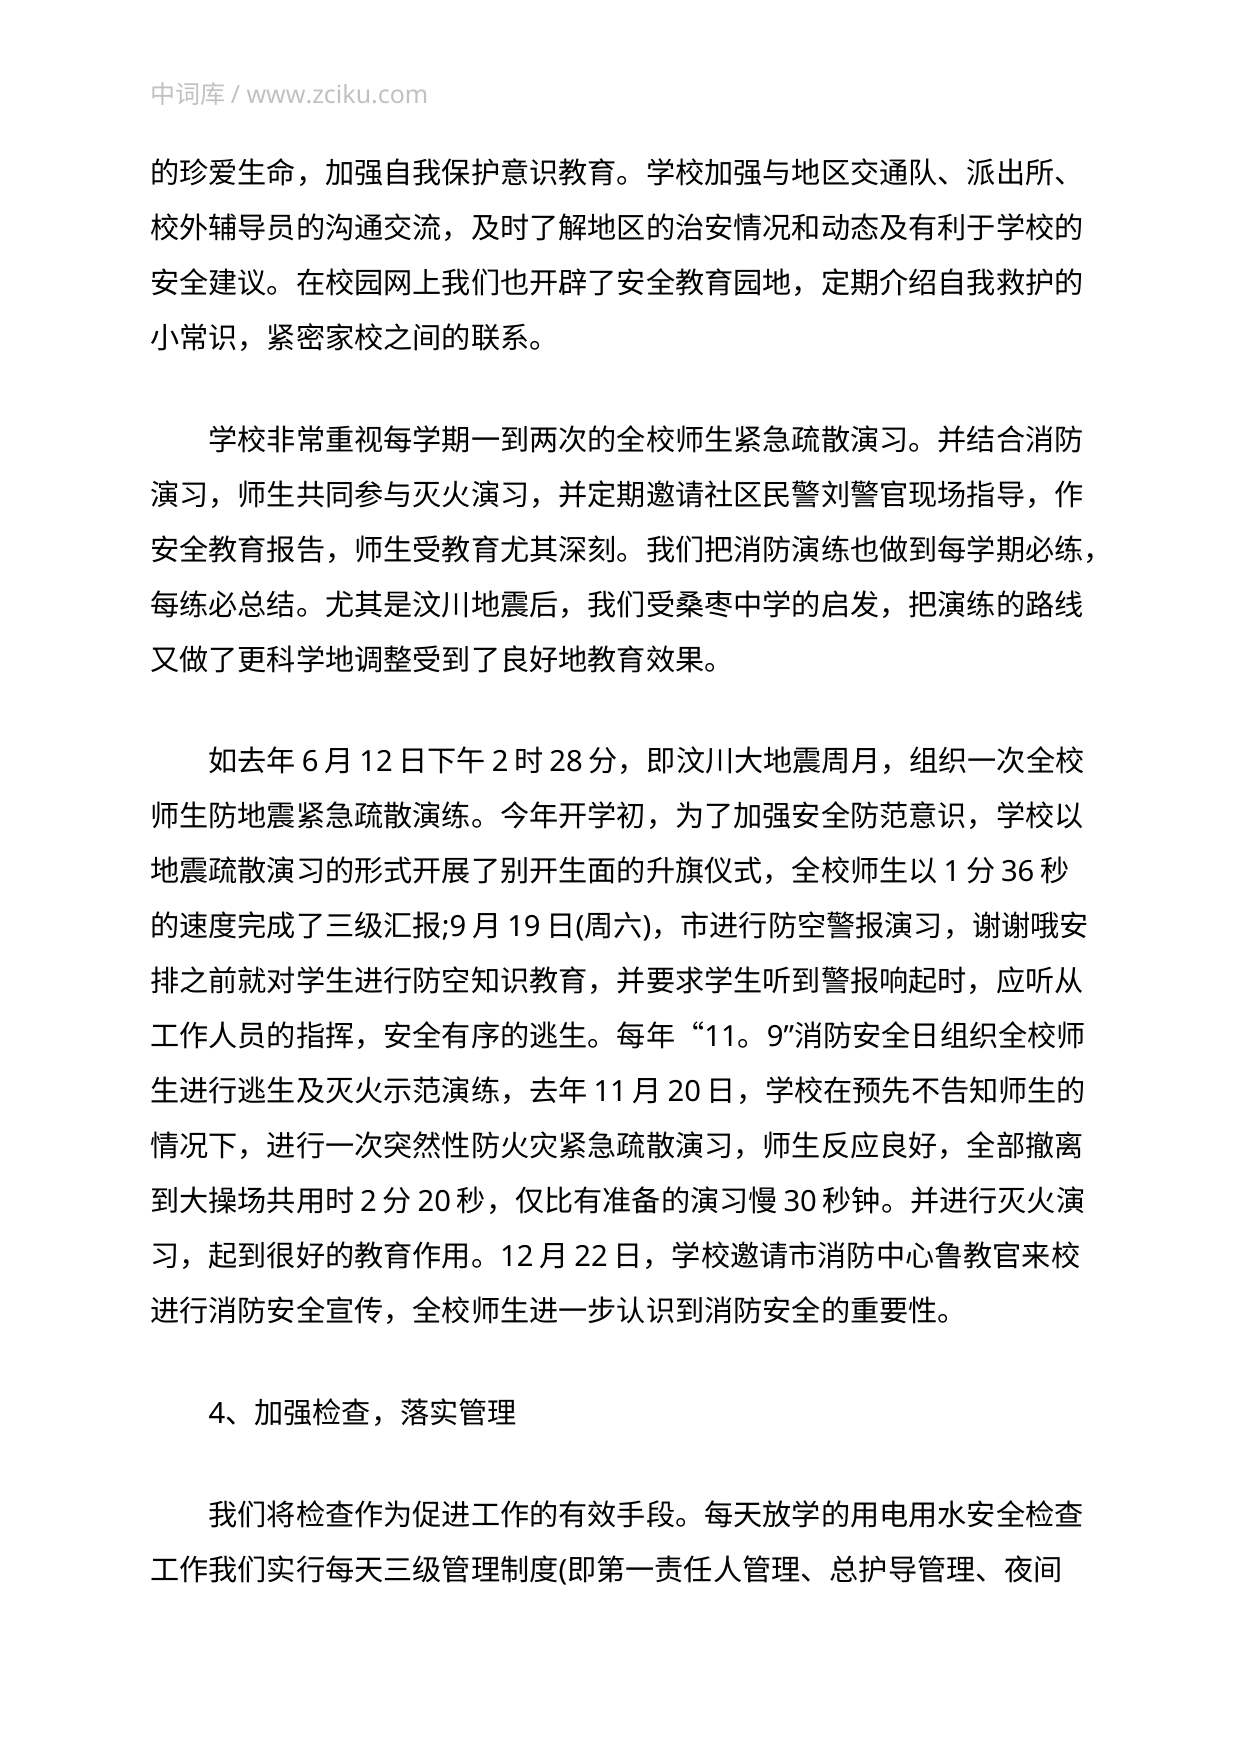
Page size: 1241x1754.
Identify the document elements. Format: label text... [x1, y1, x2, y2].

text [150, 150, 1090, 357]
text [150, 1491, 1090, 1588]
text 学校非常重视每学期一到两次的全校师生紧急疏散演习。并结合消防演习，师生共同参与灭火演习，并定期邀请社区民警刘警官现场指导，作安全教育报告，师生受教育尤其深刻。我们把消防演练也做到每学期必练，每练必总结。尤其是汶川地震后，我们受桑枣中学的启发，把演练的路线又做了更科学地调整受到了良好地教育效果。 [150, 416, 1090, 678]
text 如去年6月12日下午2时28分，即汶川大地震周月，组织一次全校师生防地震紧急疏散演练。今年开学初，为了加强安全防范意识，学校以地震疏散演习的形式开展了别开生面的升旗仪式，全校师生以1分36秒的速度完成了三级汇报;9月19日(周六)，市进行防空警报演习，谢谢哦安排之前就对学生进行防空知识教育，并要求学生听到警报响起时，应听从工作人员的指挥，安全有序的逃生。每年“11。9”消防安全日组织全校师生进行逃生及灭火示范演练，去年11月20日，学校在预先不告知师生的情况下，进行一次突然性防火灾紧急疏散演习，师生反应良好，全部撤离到大操场共用时2分20秒，仅比有准备的演习慢30秒钟。并进行灭火演习，起到很好的教育作用。12月22日，学校邀请市消防中心鲁教官来校进行消防安全宣传，全校师生进一步认识到消防安全的重要性。 [150, 738, 1090, 1330]
text 4、加强检查，落实管理 [150, 1389, 1090, 1432]
